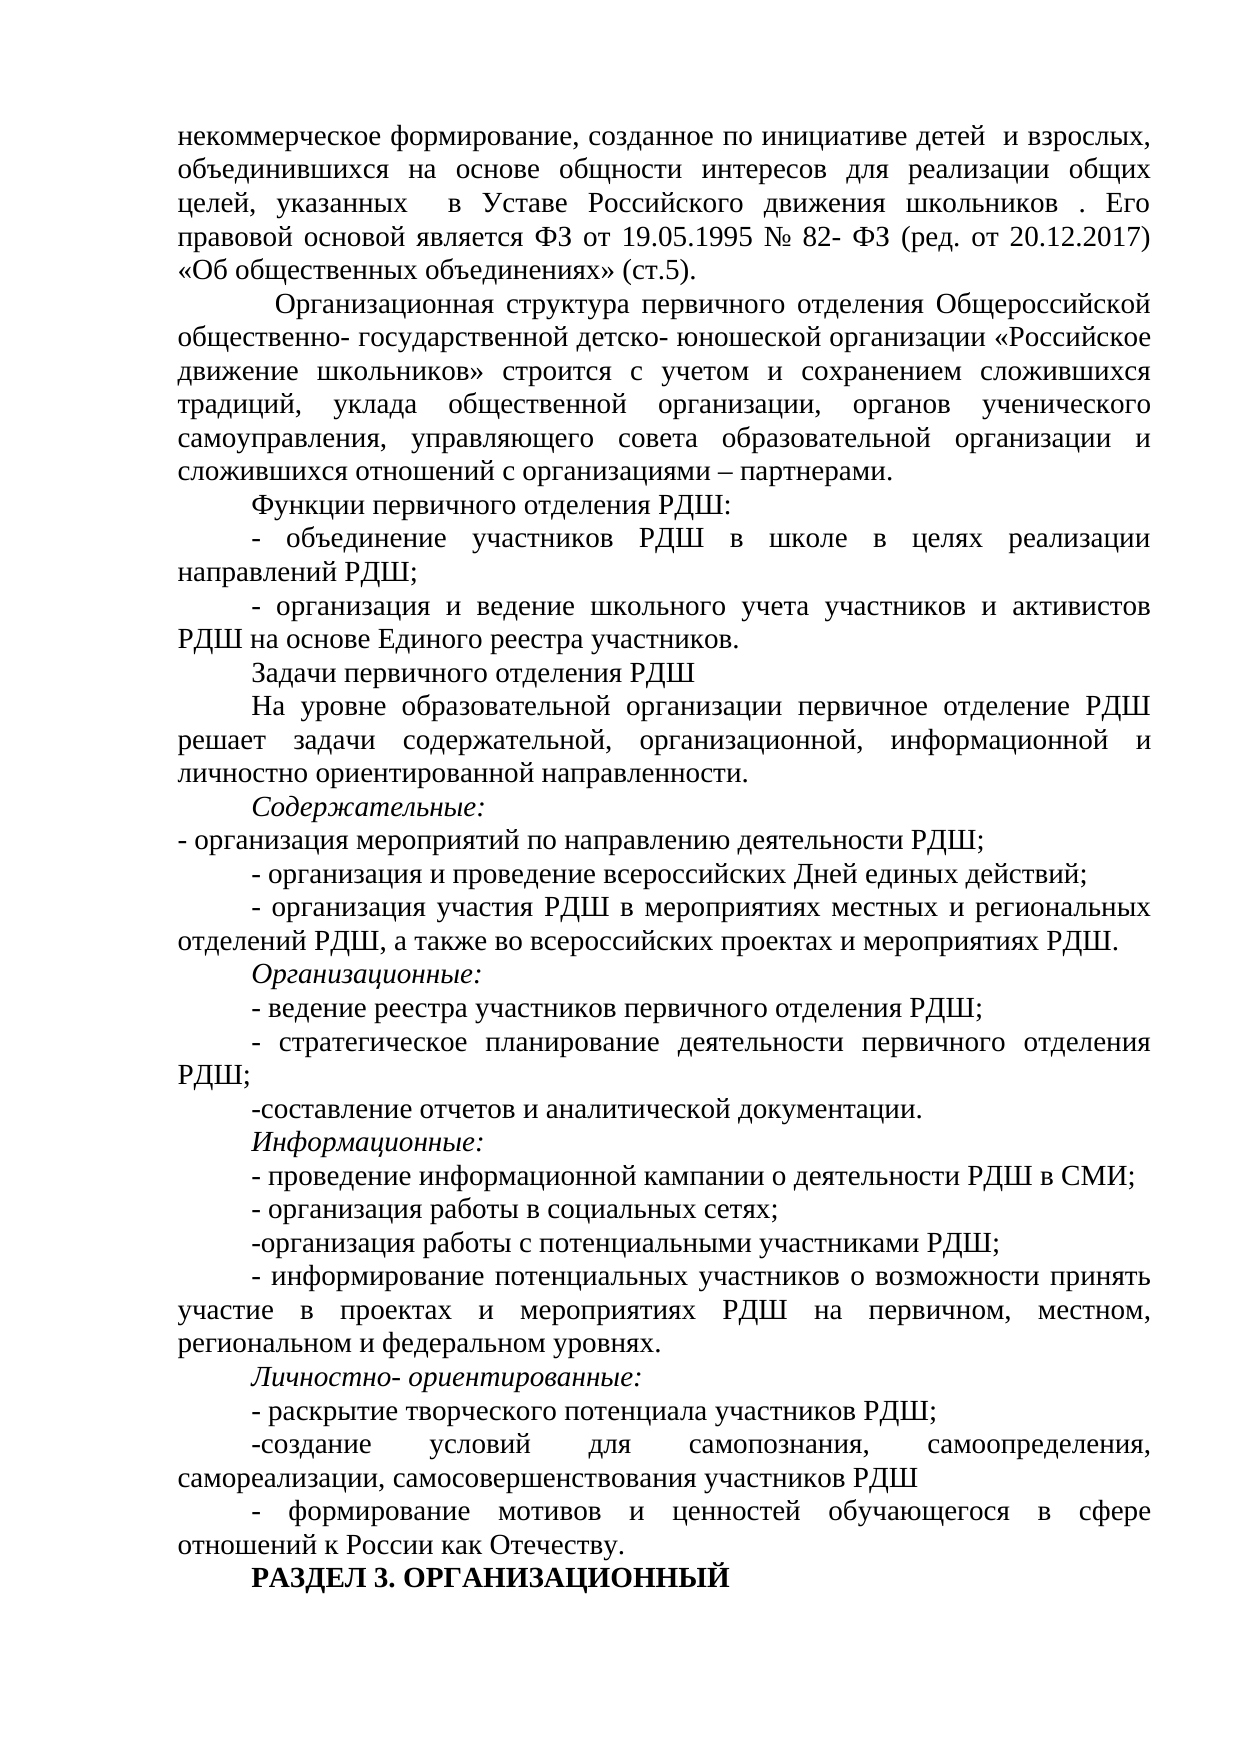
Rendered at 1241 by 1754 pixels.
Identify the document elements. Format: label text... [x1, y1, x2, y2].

list - информирование потенциальных участников о возможности принять участие в проектах и мероприятиях РДШ на первичном, местном, региональном и федеральном уровнях. [177, 1258, 1152, 1359]
list Содержательные: - организация мероприятий по направлению деятельности РДШ; [177, 789, 1152, 856]
list - организация и ведение школьного учета участников и активистов РДШ на основе Единого реестра участников. [177, 588, 1152, 655]
list - проведение информационной кампании о деятельности РДШ в СМИ; [177, 1158, 1152, 1191]
list Организационная структура первичного отделения Общероссийской общественно- государственной детско- юношеской организации «Российское движение школьников» строится с учетом и сохранением сложившихся традиций, уклада общественной организации, органов ученического самоуправления, управляющего совета образовательной организации и сложившихся отношений с организациями – партнерами. [177, 286, 1152, 487]
list Задачи первичного отделения РДШ [177, 655, 1152, 688]
list - организация и проведение всероссийских Дней единых действий; [177, 856, 1152, 889]
list Информационные: [177, 1124, 1152, 1158]
list -создание условий для самопознания, самоопределения, самореализации, самосовершенствования участников РДШ [177, 1426, 1152, 1493]
list - стратегическое планирование деятельности первичного отделения РДШ; [177, 1024, 1152, 1091]
list -составление отчетов и аналитической документации. [177, 1091, 1152, 1124]
list -организация работы с потенциальными участниками РДШ; [177, 1225, 1152, 1258]
list На уровне образовательной организации первичное отделение РДШ решает задачи содержательной, организационной, информационной и личностно ориентированной направленности. [177, 688, 1152, 789]
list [177, 118, 1152, 286]
list - формирование мотивов и ценностей обучающегося в сфере отношений к России как Отечеству. [177, 1493, 1152, 1560]
list - организация участия РДШ в мероприятиях местных и региональных отделений РДШ, а также во всероссийских проектах и мероприятиях РДШ. [177, 889, 1152, 957]
list - раскрытие творческого потенциала участников РДШ; [177, 1393, 1152, 1426]
list РАЗДЕЛ 3. ОРГАНИЗАЦИОННЫЙ [177, 1560, 1152, 1594]
list Функции первичного отделения РДШ: [177, 487, 1152, 521]
list - объединение участников РДШ в школе в целях реализации направлений РДШ; [177, 521, 1152, 588]
list Организационные: [177, 957, 1152, 990]
list - ведение реестра участников первичного отделения РДШ; [177, 990, 1152, 1024]
list Личностно- ориентированные: [177, 1359, 1152, 1393]
list - организация работы в социальных сетях; [177, 1191, 1152, 1225]
